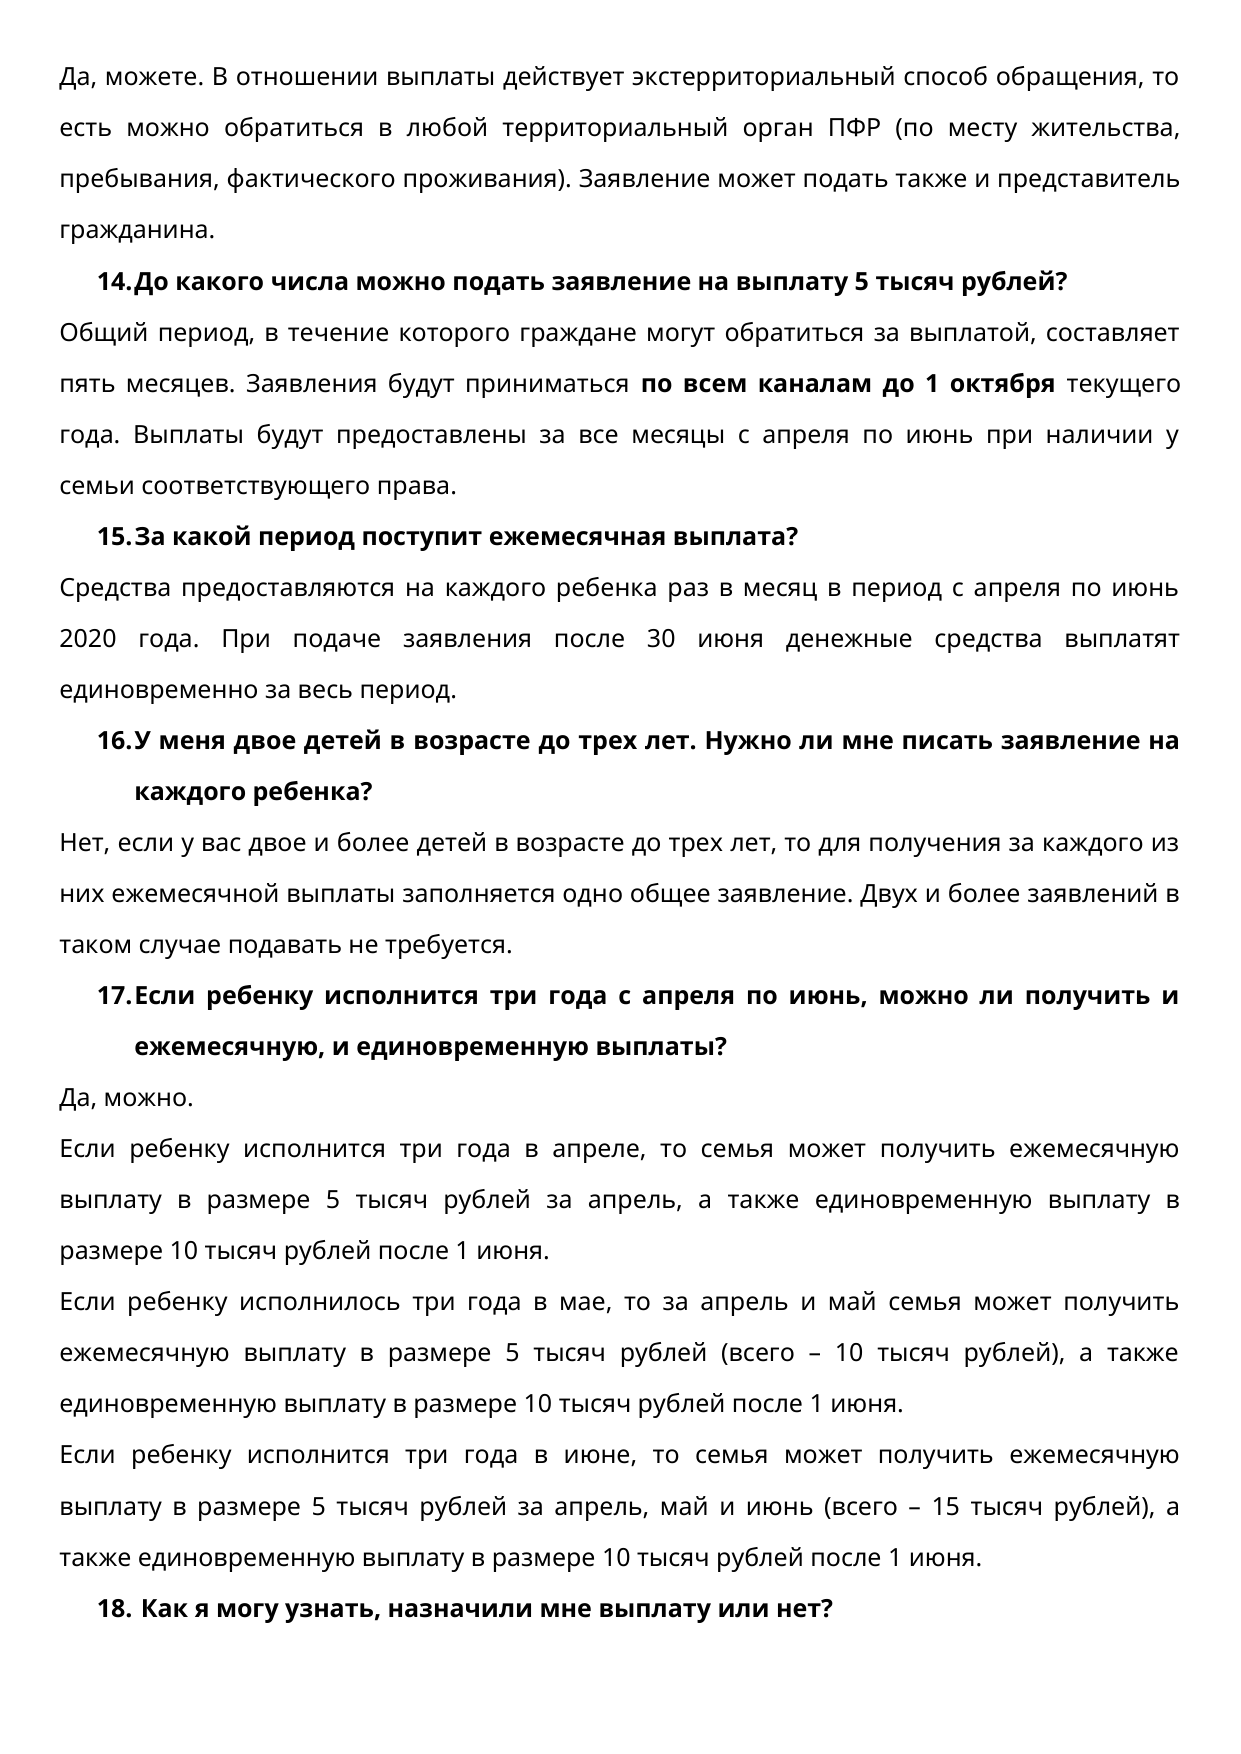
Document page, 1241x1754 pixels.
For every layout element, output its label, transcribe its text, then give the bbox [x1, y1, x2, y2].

list За какой период поступит ежемесячная выплата? [97, 518, 1181, 552]
list До какого числа можно подать заявление на выплату 5 тысяч рублей? [97, 263, 1181, 297]
list Как я могу узнать, назначили мне выплату или нет? [97, 1590, 1181, 1624]
text Если ребенку исполнилось три года в мае, то за апрель и май семья может получить ежемесячную выплату в размере 5 тысяч рублей (всего – 10 тысяч рублей), а также единовременную выплату в размере 10 тысяч рублей после 1 июня. [59, 1284, 1181, 1420]
list У меня двое детей в возрасте до трех лет. Нужно ли мне писать заявление на каждого ребенка? [97, 723, 1181, 808]
text Средства предоставляются на каждого ребенка раз в месяц в период с апреля по июнь 2020 года. При подаче заявления после 30 июня денежные средства выплатят единовременно за весь период. [59, 569, 1181, 706]
text Нет, если у вас двое и более детей в возрасте до трех лет, то для получения за каждого из них ежемесячной выплаты заполняется одно общее заявление. Двух и более заявлений в таком случае подавать не требуется. [59, 825, 1181, 961]
text Да, можно. [59, 1080, 1181, 1114]
text Да, можете. В отношении выплаты действует экстерриториальный способ обращения, то есть можно обратиться в любой территориальный орган ПФР (по месту жительства, пребывания, фактического проживания). Заявление может подать также и представитель гражданина. [59, 59, 1181, 246]
list Если ребенку исполнится три года с апреля по июнь, можно ли получить и ежемесячную, и единовременную выплаты? [97, 978, 1181, 1063]
text Общий период, в течение которого граждане могут обратиться за выплатой, составляет пять месяцев. Заявления будут приниматься по всем каналам до 1 октября текущего года. Выплаты будут предоставлены за все месяцы с апреля по июнь при наличии у семьи соответствующего права. [59, 314, 1181, 501]
text Если ребенку исполнится три года в июне, то семья может получить ежемесячную выплату в размере 5 тысяч рублей за апрель, май и июнь (всего – 15 тысяч рублей), а также единовременную выплату в размере 10 тысяч рублей после 1 июня. [59, 1437, 1181, 1573]
text Если ребенку исполнится три года в апреле, то семья может получить ежемесячную выплату в размере 5 тысяч рублей за апрель, а также единовременную выплату в размере 10 тысяч рублей после 1 июня. [59, 1131, 1181, 1267]
